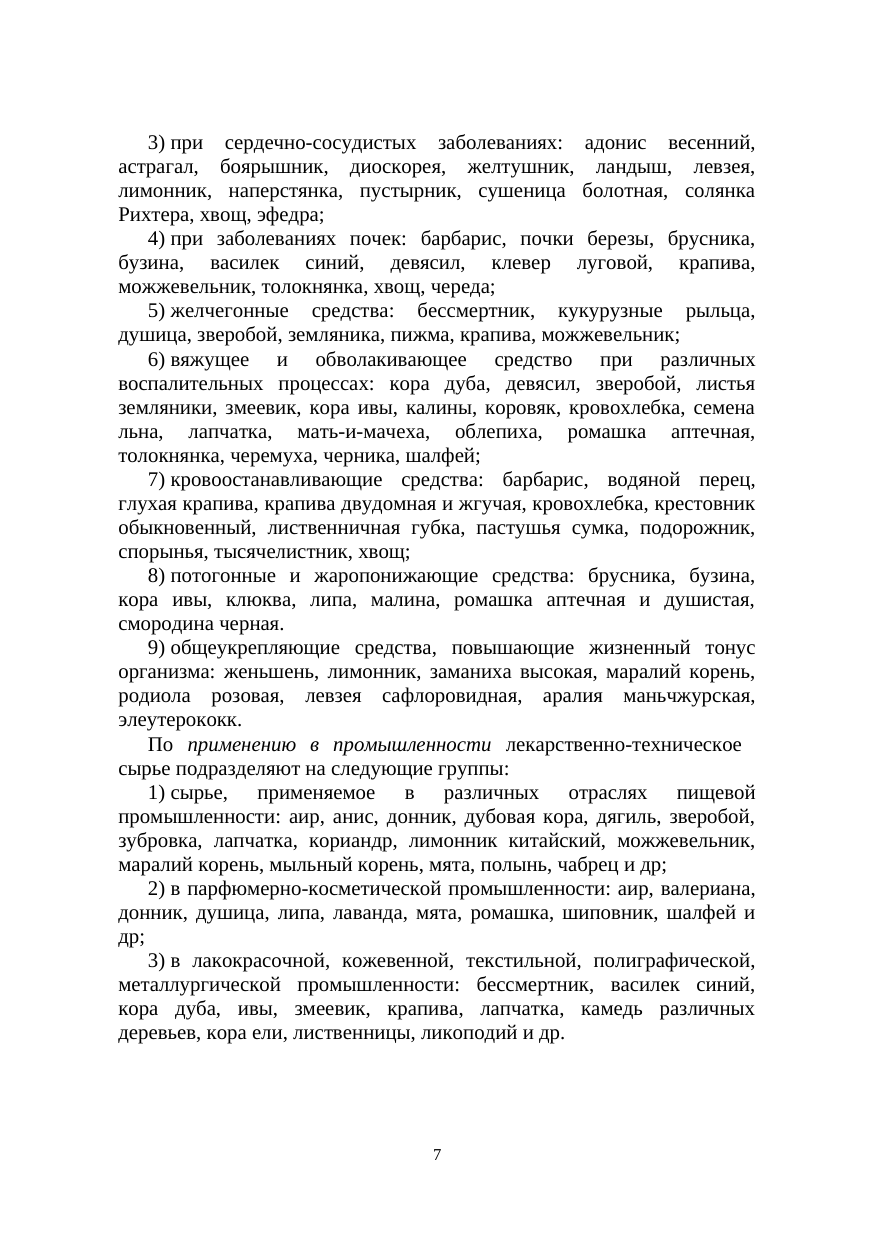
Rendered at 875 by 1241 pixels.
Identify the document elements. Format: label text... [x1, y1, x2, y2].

text 6) вяжущее и обволакивающее средство при различных воспалительных процессах: кора дуба, девясил, зверобой, листья земляники, змеевик, кора ивы, калины, коровяк, кровохлебка, семена льна, лапчатка, мать-и-мачеха, облепиха, ромашка аптечная, толокнянка, черемуха, черника, шалфей; [118, 346, 756, 467]
text 1) сырье, применяемое в различных отраслях пищевой промышленности: аир, анис, донник, дубовая кора, дягиль, зверобой, зубровка, лапчатка, кориандр, лимонник китайский, можжевельник, маралий корень, мыльный корень, мята, полынь, чабрец и др; [118, 779, 756, 876]
text По применению в промышленности лекарственно-техническое сырье подразделяют на следующие группы: [118, 731, 756, 779]
text 7) кровоостанавливающие средства: барбарис, водяной перец, глухая крапива, крапива двудомная и жгучая, кровохлебка, крестовник обыкновенный, лиственничная губка, пастушья сумка, подорожник, спорынья, тысячелистник, хвощ; [118, 467, 756, 563]
text 3) в лакокрасочной, кожевенной, текстильной, полиграфической, металлургической промышленности: бессмертник, василек синий, кора дуба, ивы, змеевик, крапива, лапчатка, камедь различных деревьев, кора ели, лиственницы, ликоподий и др. [118, 948, 756, 1044]
text 3) при сердечно-сосудистых заболеваниях: адонис весенний, астрагал, боярышник, диоскорея, желтушник, ландыш, левзея, лимонник, наперстянка, пустырник, сушеница болотная, солянка Рихтера, хвощ, эфедра; [118, 130, 756, 226]
text 9) общеукрепляющие средства, повышающие жизненный тонус организма: женьшень, лимонник, заманиха высокая, маралий корень, родиола розовая, левзея сафлоровидная, аралия маньчжурская, элеутерококк. [118, 635, 756, 731]
text 4) при заболеваниях почек: барбарис, почки березы, брусника, бузина, василек синий, девясил, клевер луговой, крапива, можжевельник, толокнянка, хвощ, череда; [118, 226, 756, 298]
text 2) в парфюмерно-косметической промышленности: аир, валериана, донник, душица, липа, лаванда, мята, ромашка, шиповник, шалфей и др; [118, 876, 756, 948]
text 8) потогонные и жаропонижающие средства: брусника, бузина, кора ивы, клюква, липа, малина, ромашка аптечная и душистая, смородина черная. [118, 563, 756, 635]
text 5) желчегонные средства: бессмертник, кукурузные рыльца, душица, зверобой, земляника, пижма, крапива, можжевельник; [118, 298, 756, 346]
